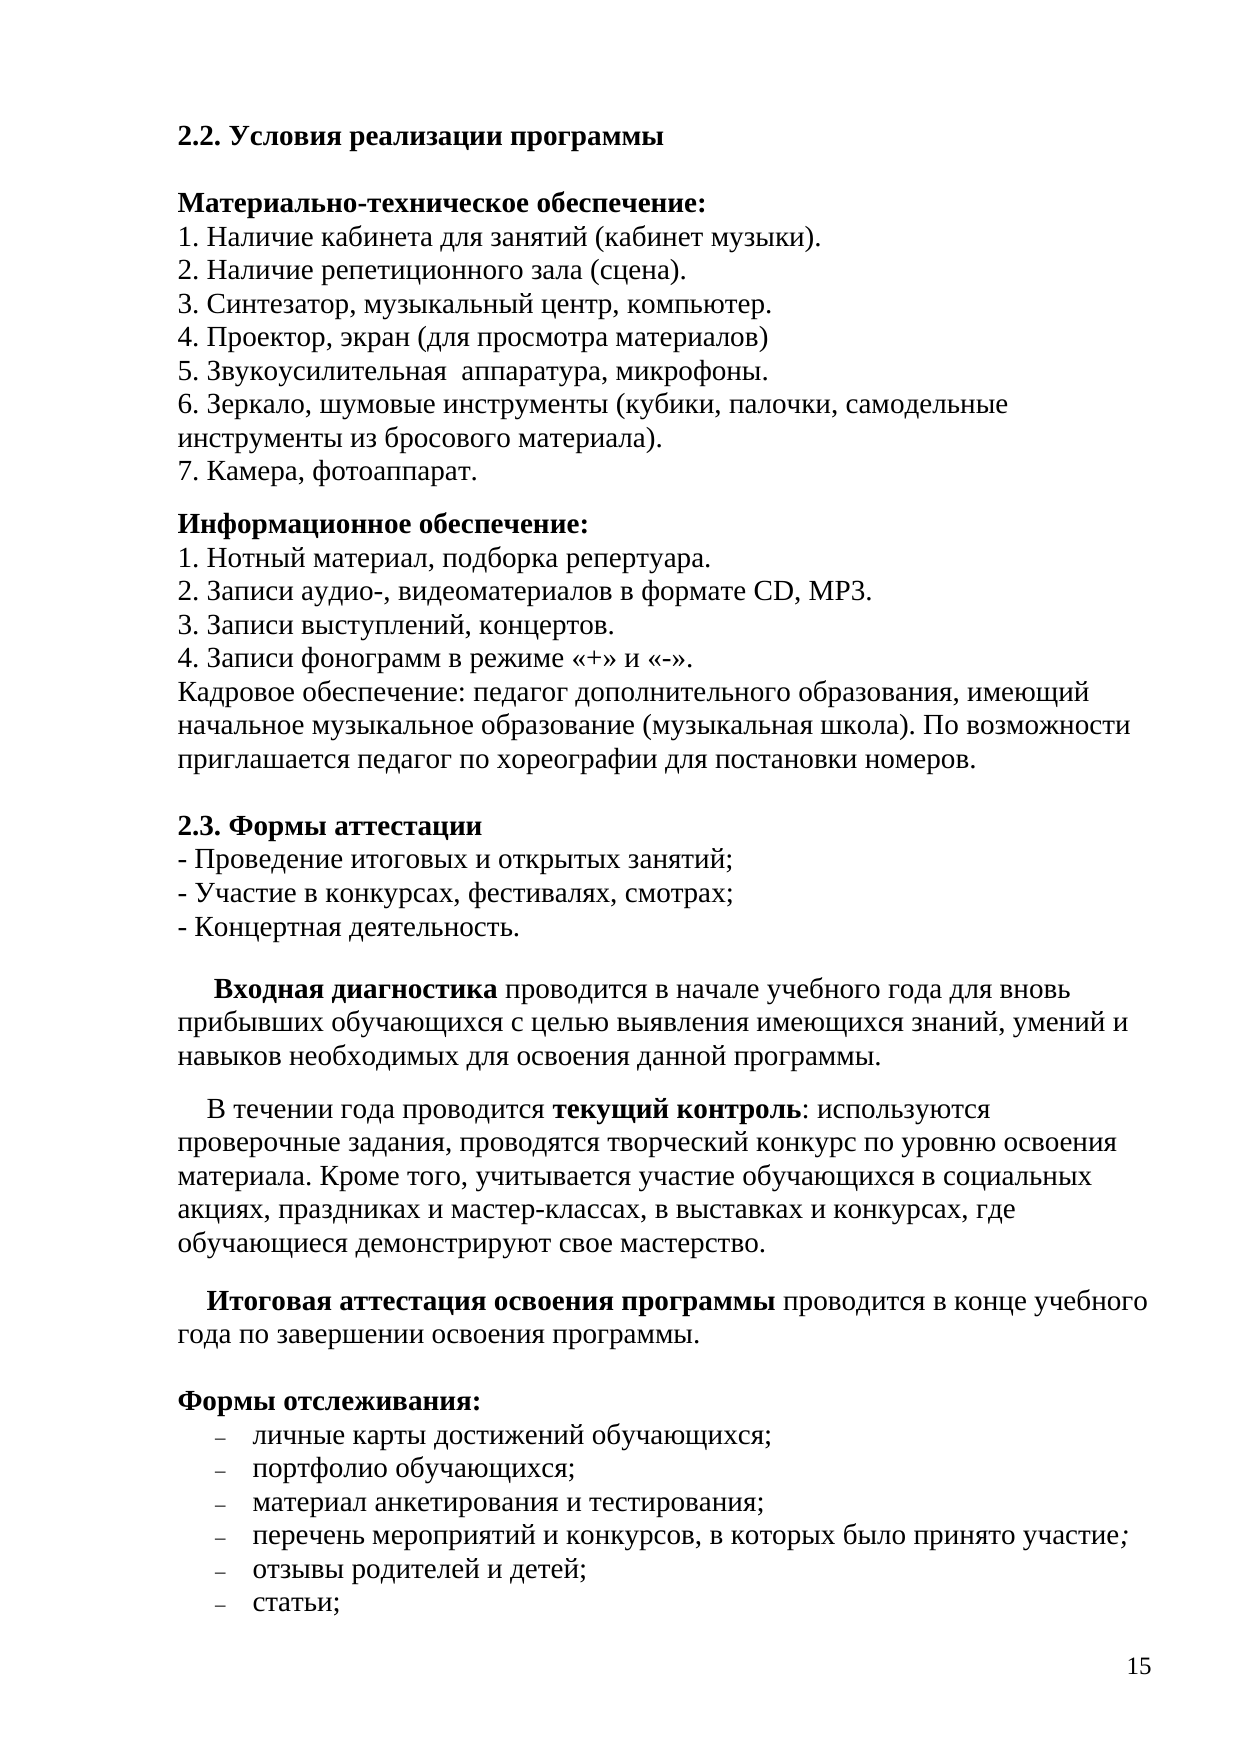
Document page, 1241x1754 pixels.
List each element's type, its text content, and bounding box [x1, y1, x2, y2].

text 1. Наличие кабинета для занятий (кабинет музыки). [177, 219, 1152, 252]
text - Концертная деятельность. [177, 909, 1152, 971]
text 2.2. Условия реализации программы [177, 118, 1152, 152]
text 3. Синтезатор, музыкальный центр, компьютер. [177, 286, 1152, 319]
text 5. Звукоусилительная аппаратура, микрофоны. [177, 353, 1152, 386]
text 2.3. Формы аттестации [177, 808, 1152, 842]
text Информационное обеспечение: [177, 506, 1152, 540]
list отзывы родителей и детей; [215, 1551, 1152, 1584]
text 4. Записи фонограмм в режиме «+» и «-». [177, 640, 1152, 674]
list перечень мероприятий и конкурсов, в которых было принято участие; [215, 1517, 1152, 1551]
text 2. Наличие репетиционного зала (сцена). [177, 252, 1152, 286]
list материал анкетирования и тестирования; [215, 1484, 1152, 1517]
text Формы отслеживания: [177, 1383, 1152, 1417]
list личные карты достижений обучающихся; [215, 1417, 1152, 1450]
text 4. Проектор, экран (для просмотра материалов) [177, 319, 1152, 353]
list статьи; [215, 1584, 1152, 1618]
text 7. Камера, фотоаппарат. [177, 453, 1152, 487]
text - Проведение итоговых и открытых занятий; - Участие в конкурсах, фестивалях, смотрах; [177, 842, 1152, 909]
text 2. Записи аудио-, видеоматериалов в формате CD, MP3. [177, 573, 1152, 607]
text 6. Зеркало, шумовые инструменты (кубики, палочки, самодельные инструменты из бросового материала). [177, 386, 1152, 453]
text 1. Нотный материал, подборка репертуара. [177, 540, 1152, 573]
text Материально-техническое обеспечение: [177, 185, 1152, 219]
list портфолио обучающихся; [215, 1450, 1152, 1484]
text В течении года проводится текущий контроль: используются проверочные задания, проводятся творческий конкурс по уровню освоения материала. Кроме того, учитывается участие обучающихся в социальных акциях, праздниках и мастер-классах, в выставках и конкурсах, где обучающиеся демонстрируют свое мастерство. [177, 1091, 1152, 1258]
text 3. Записи выступлений, концертов. [177, 607, 1152, 640]
text Итоговая аттестация освоения программы проводится в конце учебного года по завершении освоения программы. [177, 1283, 1152, 1350]
text Входная диагностика проводится в начале учебного года для вновь прибывших обучающихся с целью выявления имеющихся знаний, умений и навыков необходимых для освоения данной программы. [177, 971, 1152, 1072]
text Кадровое обеспечение: педагог дополнительного образования, имеющий начальное музыкальное образование (музыкальная школа). По возможности приглашается педагог по хореографии для постановки номеров. [177, 674, 1152, 774]
